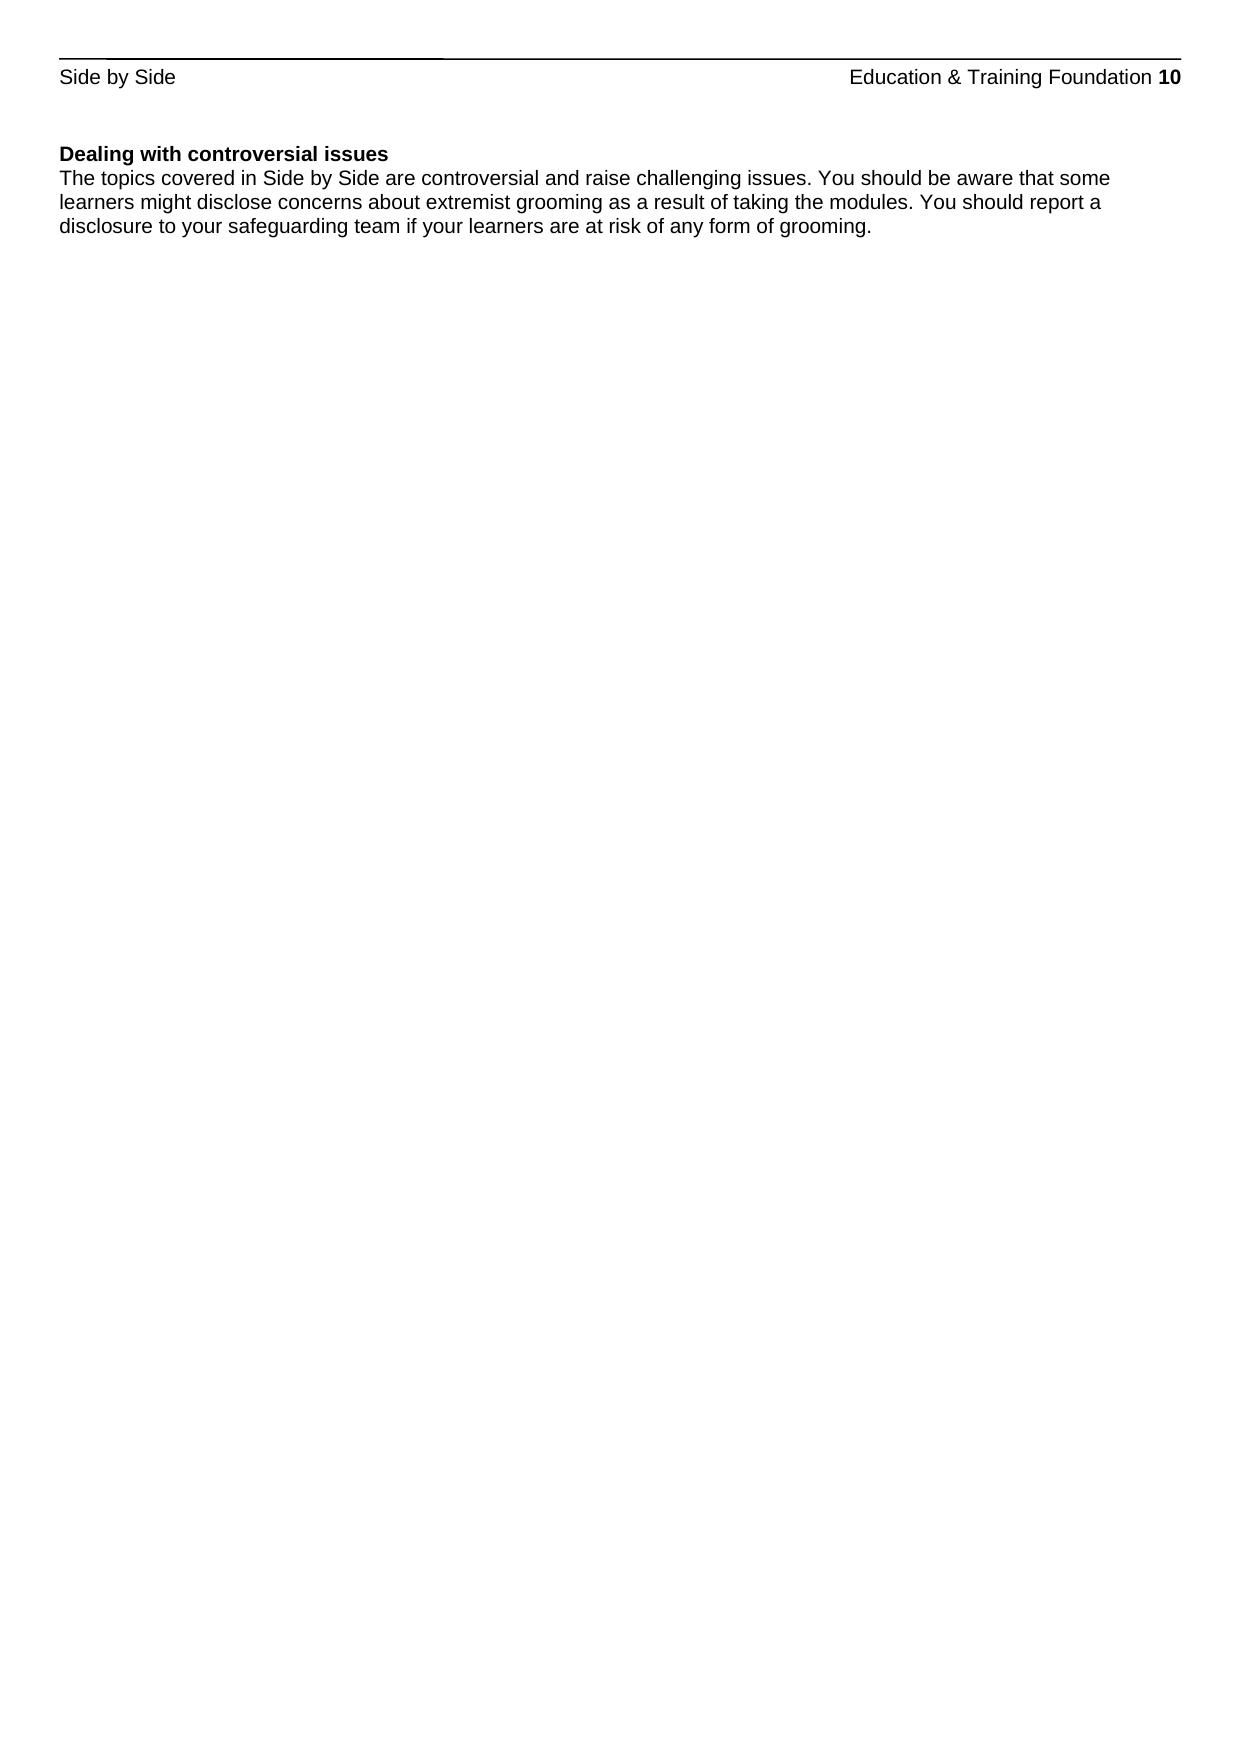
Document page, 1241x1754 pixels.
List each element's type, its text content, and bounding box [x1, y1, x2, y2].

text The topics covered in Side by Side are controversial and raise challenging issues. You should be aware that some learners might disclose concerns about extremist grooming as a result of taking the modules. You should report a disclosure to your safeguarding team if your learners are at risk of any form of grooming. [59, 166, 1181, 238]
text Dealing with controversial issues [59, 142, 1181, 166]
